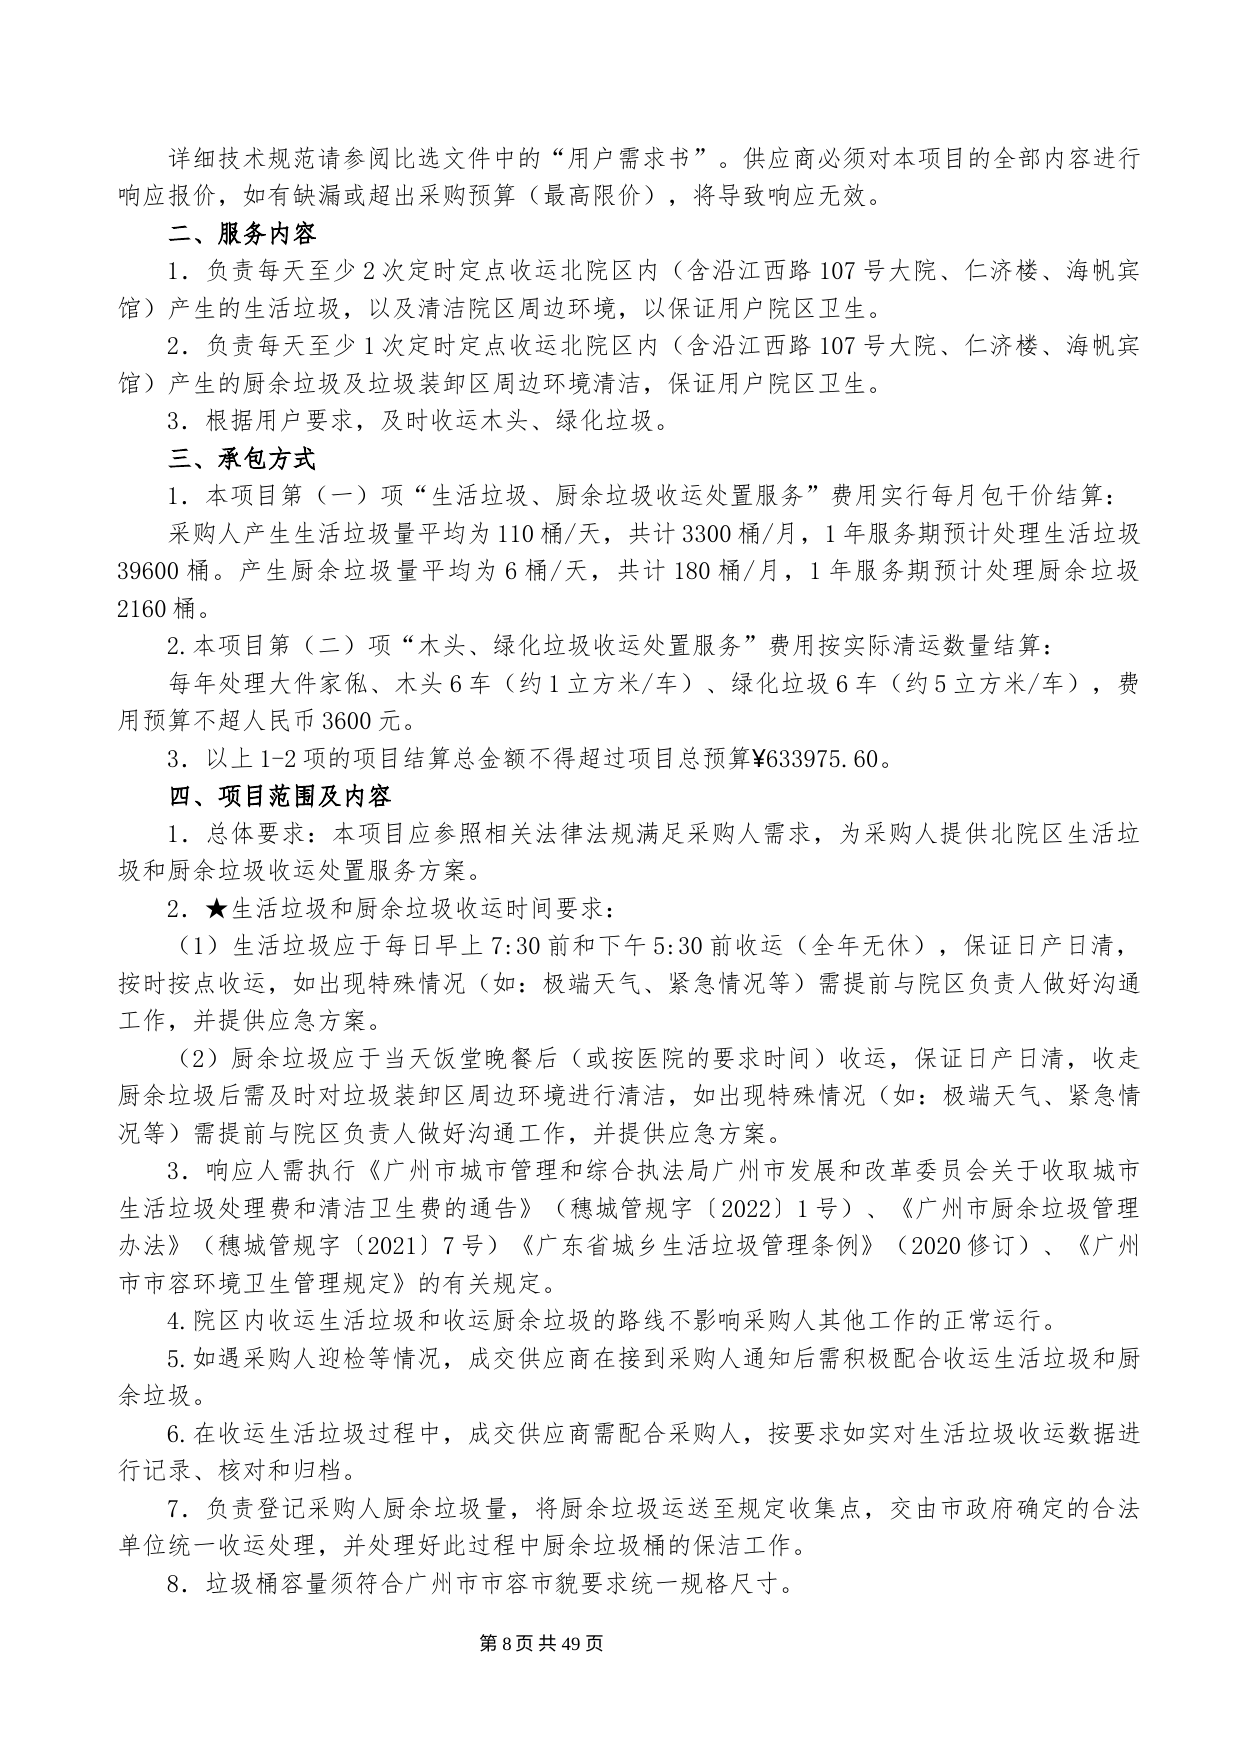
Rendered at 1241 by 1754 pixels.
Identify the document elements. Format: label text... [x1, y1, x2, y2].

list 二、服务内容 [117, 212, 1142, 249]
list 1．负责每天至少2次定时定点收运北院区内（含沿江西路107号大院、仁济楼、海帆宾馆）产生的生活垃圾，以及清洁院区周边环境，以保证用户院区卫生。 [117, 249, 1142, 324]
list （2）厨余垃圾应于当天饭堂晚餐后（或按医院的要求时间）收运，保证日产日清，收走厨余垃圾后需及时对垃圾装卸区周边环境进行清洁，如出现特殊情况（如：极端天气、紧急情况等）需提前与院区负责人做好沟通工作，并提供应急方案。 [117, 1037, 1142, 1149]
list 详细技术规范请参阅比选文件中的“用户需求书”。供应商必须对本项目的全部内容进行响应报价，如有缺漏或超出采购预算（最高限价），将导致响应无效。 [117, 137, 1142, 212]
list 7．负责登记采购人厨余垃圾量，将厨余垃圾运送至规定收集点，交由市政府确定的合法单位统一收运处理，并处理好此过程中厨余垃圾桶的保洁工作。 [117, 1487, 1142, 1562]
list （1）生活垃圾应于每日早上7:30前和下午5:30前收运（全年无休），保证日产日清，按时按点收运，如出现特殊情况（如：极端天气、紧急情况等）需提前与院区负责人做好沟通工作，并提供应急方案。 [117, 924, 1142, 1037]
list 3．响应人需执行《广州市城市管理和综合执法局广州市发展和改革委员会关于收取城市生活垃圾处理费和清洁卫生费的通告》（穗城管规字〔2022〕1号）、《广州市厨余垃圾管理办法》（穗城管规字〔2021〕7号）《广东省城乡生活垃圾管理条例》（2020修订）、《广州市市容环境卫生管理规定》的有关规定。 [117, 1149, 1142, 1299]
list 三、承包方式 [117, 437, 1142, 474]
list 2.本项目第（二）项“木头、绿化垃圾收运处置服务”费用按实际清运数量结算： [117, 624, 1142, 662]
list 5.如遇采购人迎检等情况，成交供应商在接到采购人通知后需积极配合收运生活垃圾和厨余垃圾。 [117, 1337, 1142, 1412]
list 6.在收运生活垃圾过程中，成交供应商需配合采购人，按要求如实对生活垃圾收运数据进行记录、核对和归档。 [117, 1412, 1142, 1487]
list 3．以上1-2项的项目结算总金额不得超过项目总预算¥633975.60。 [117, 737, 1142, 774]
list 4.院区内收运生活垃圾和收运厨余垃圾的路线不影响采购人其他工作的正常运行。 [117, 1299, 1142, 1337]
list 1．本项目第（一）项“生活垃圾、厨余垃圾收运处置服务”费用实行每月包干价结算： [117, 474, 1142, 512]
list 四、项目范围及内容 [117, 774, 1142, 812]
list 8．垃圾桶容量须符合广州市市容市貌要求统一规格尺寸。 [117, 1562, 1142, 1599]
list 3．根据用户要求，及时收运木头、绿化垃圾。 [117, 399, 1142, 437]
list 每年处理大件家俬、木头6车（约1立方米/车）、绿化垃圾6车（约5立方米/车），费用预算不超人民币3600元。 [117, 662, 1142, 737]
list 1．总体要求：本项目应参照相关法律法规满足采购人需求，为采购人提供北院区生活垃圾和厨余垃圾收运处置服务方案。 [117, 812, 1142, 887]
list 2．★生活垃圾和厨余垃圾收运时间要求： [117, 887, 1142, 924]
list 采购人产生生活垃圾量平均为110桶/天，共计3300桶/月，1年服务期预计处理生活垃圾 39600桶。产生厨余垃圾量平均为6桶/天，共计180桶/月，1年服务期预计处理厨余垃圾2160桶。 [117, 512, 1142, 624]
list 2．负责每天至少1次定时定点收运北院区内（含沿江西路107号大院、仁济楼、海帆宾馆）产生的厨余垃圾及垃圾装卸区周边环境清洁，保证用户院区卫生。 [117, 324, 1142, 399]
